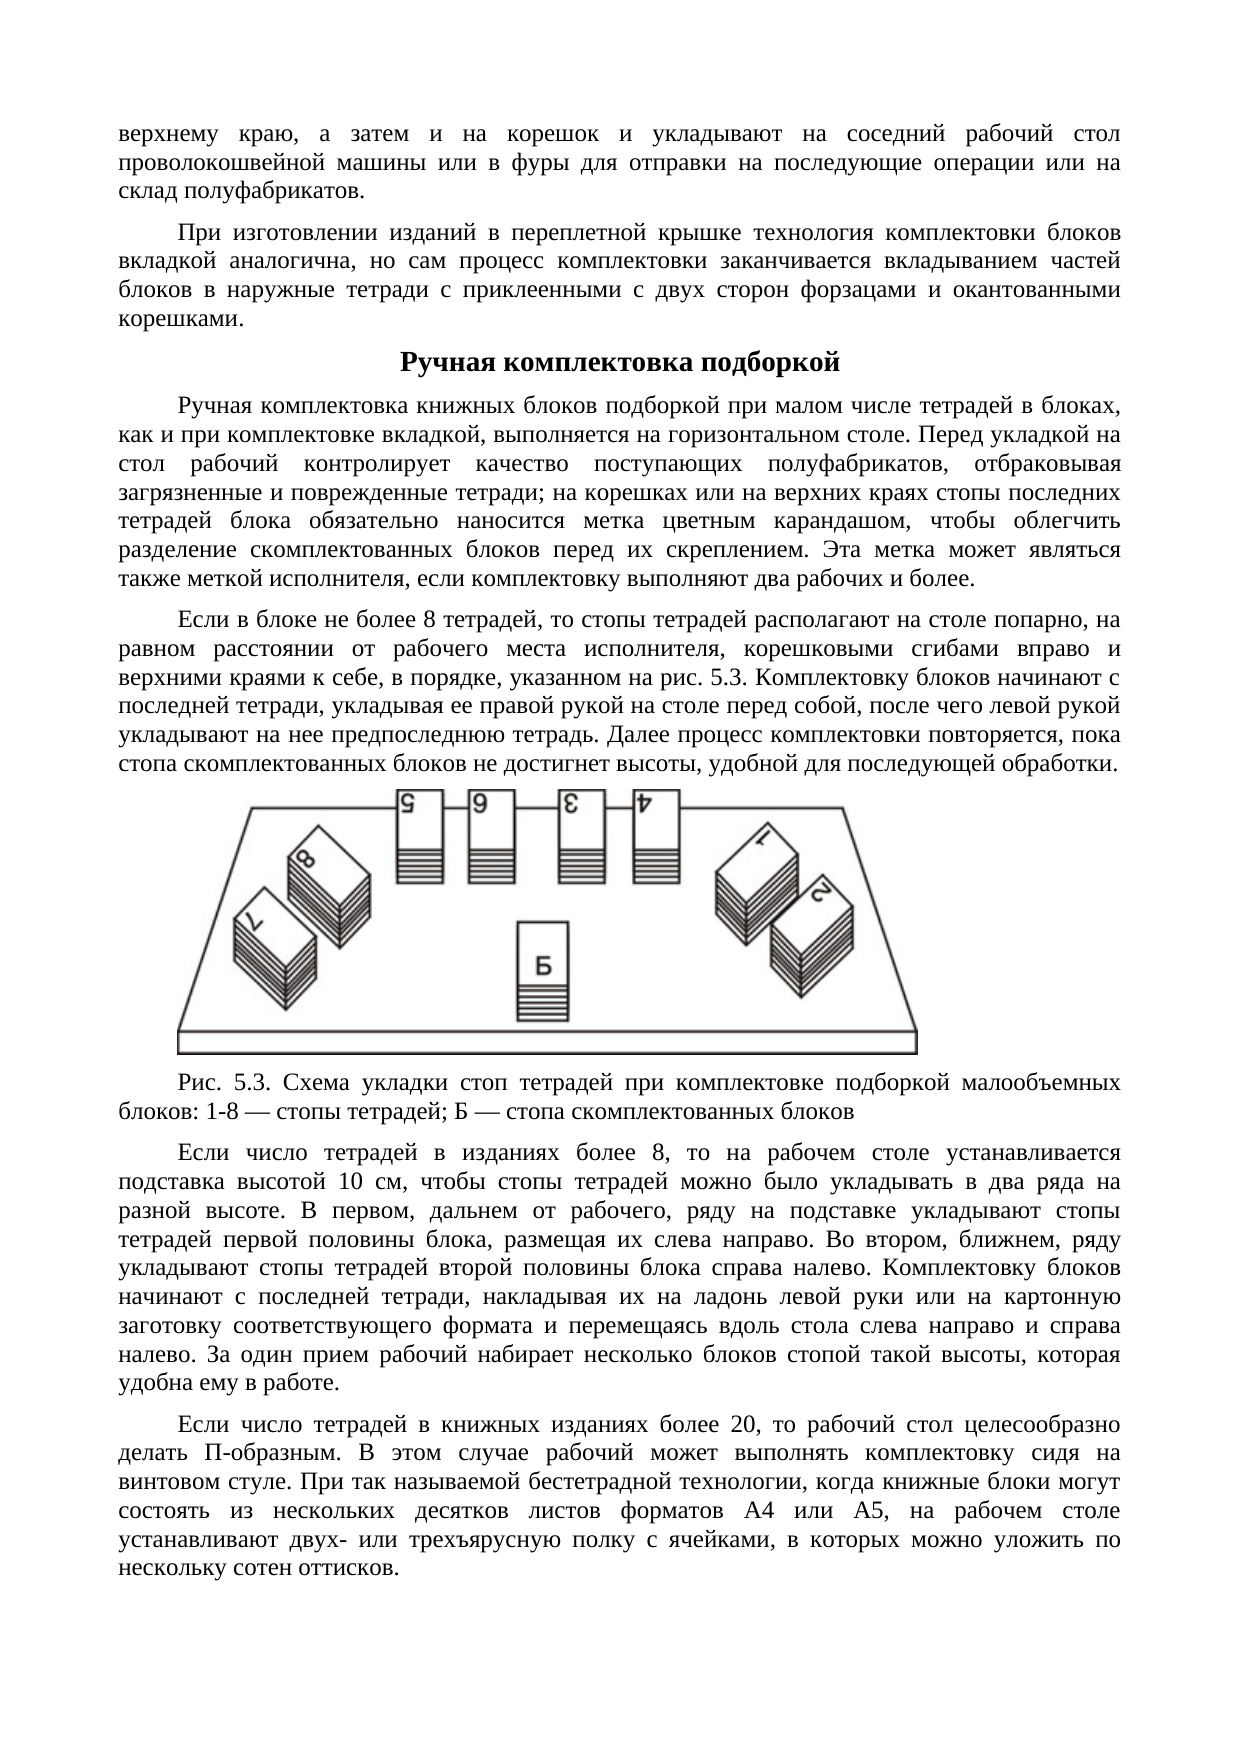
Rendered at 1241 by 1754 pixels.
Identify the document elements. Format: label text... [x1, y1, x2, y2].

text Если число тетрадей в книжных изданиях более 20, то рабочий стол целесообразно делать П-образным. В этом случае рабочий может выполнять комплектовку сидя на винтовом стуле. При так называемой бестетрадной технологии, когда книжные блоки могут состоять из нескольких десятков листов форматов А4 или А5, на рабочем столе устанавливают двух- или трехъярусную полку с ячейками, в которых можно уложить по нескольку сотен оттисков. [118, 1409, 1122, 1581]
text Ручная комплектовка книжных блоков подборкой при малом числе тетрадей в блоках, как и при комплектовке вкладкой, выполняется на горизонтальном столе. Перед укладкой на стол рабочий контролирует качество поступающих полуфабрикатов, отбраковывая загрязненные и поврежденные тетради; на корешках или на верхних краях стопы последних тетрадей блока обязательно наносится метка цветным карандашом, чтобы облегчить разделение скомплектованных блоков перед их скреплением. Эта метка может являться также меткой исполнителя, если комплектовку выполняют два рабочих и более. [118, 390, 1122, 592]
text Если в блоке не более 8 тетрадей, то стопы тетрадей располагают на столе попарно, на равном расстоянии от рабочего места исполнителя, корешковыми сгибами вправо и верхними краями к себе, в порядке, указанном на рис. 5.3. Комплектовку блоков начинают с последней тетради, укладывая ее правой рукой на столе перед собой, после чего левой рукой укладывают на нее предпоследнюю тетрадь. Далее процесс комплектовки повторяется, пока стопа скомплектованных блоков не достигнет высоты, удобной для последующей обработки. [118, 604, 1122, 777]
text Если число тетрадей в изданиях более 8, то на рабочем столе устанавливается подставка высотой 10 см, чтобы стопы тетрадей можно было укладывать в два ряда на разной высоте. В первом, дальнем от рабочего, ряду на подставке укладывают стопы тетрадей первой половины блока, размещая их слева направо. Во втором, ближнем, ряду укладывают стопы тетрадей второй половины блока справа налево. Комплектовку блоков начинают с последней тетради, накладывая их на ладонь левой руки или на картонную заготовку соответствующего формата и перемещаясь вдоль стола слева направо и справа налево. За один прием рабочий набирает несколько блоков стопой такой высоты, которая удобна ему в работе. [118, 1137, 1122, 1396]
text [118, 118, 1122, 204]
picture [177, 789, 918, 1055]
text Рис. 5.3. Схема укладки стоп тетрадей при комплектовке подборкой малообъемных блоков: 1-8 — стопы тетрадей; Б — стопа скомплектованных блоков [118, 1067, 1122, 1125]
text Ручная комплектовка подборкой [118, 344, 1122, 378]
text При изготовлении изданий в переплетной крышке технология комплектовки блоков вкладкой аналогична, но сам процесс комплектовки заканчивается вкладыванием частей блоков в наружные тетради с приклеенными с двух сторон форзацами и окантованными корешками. [118, 217, 1122, 332]
